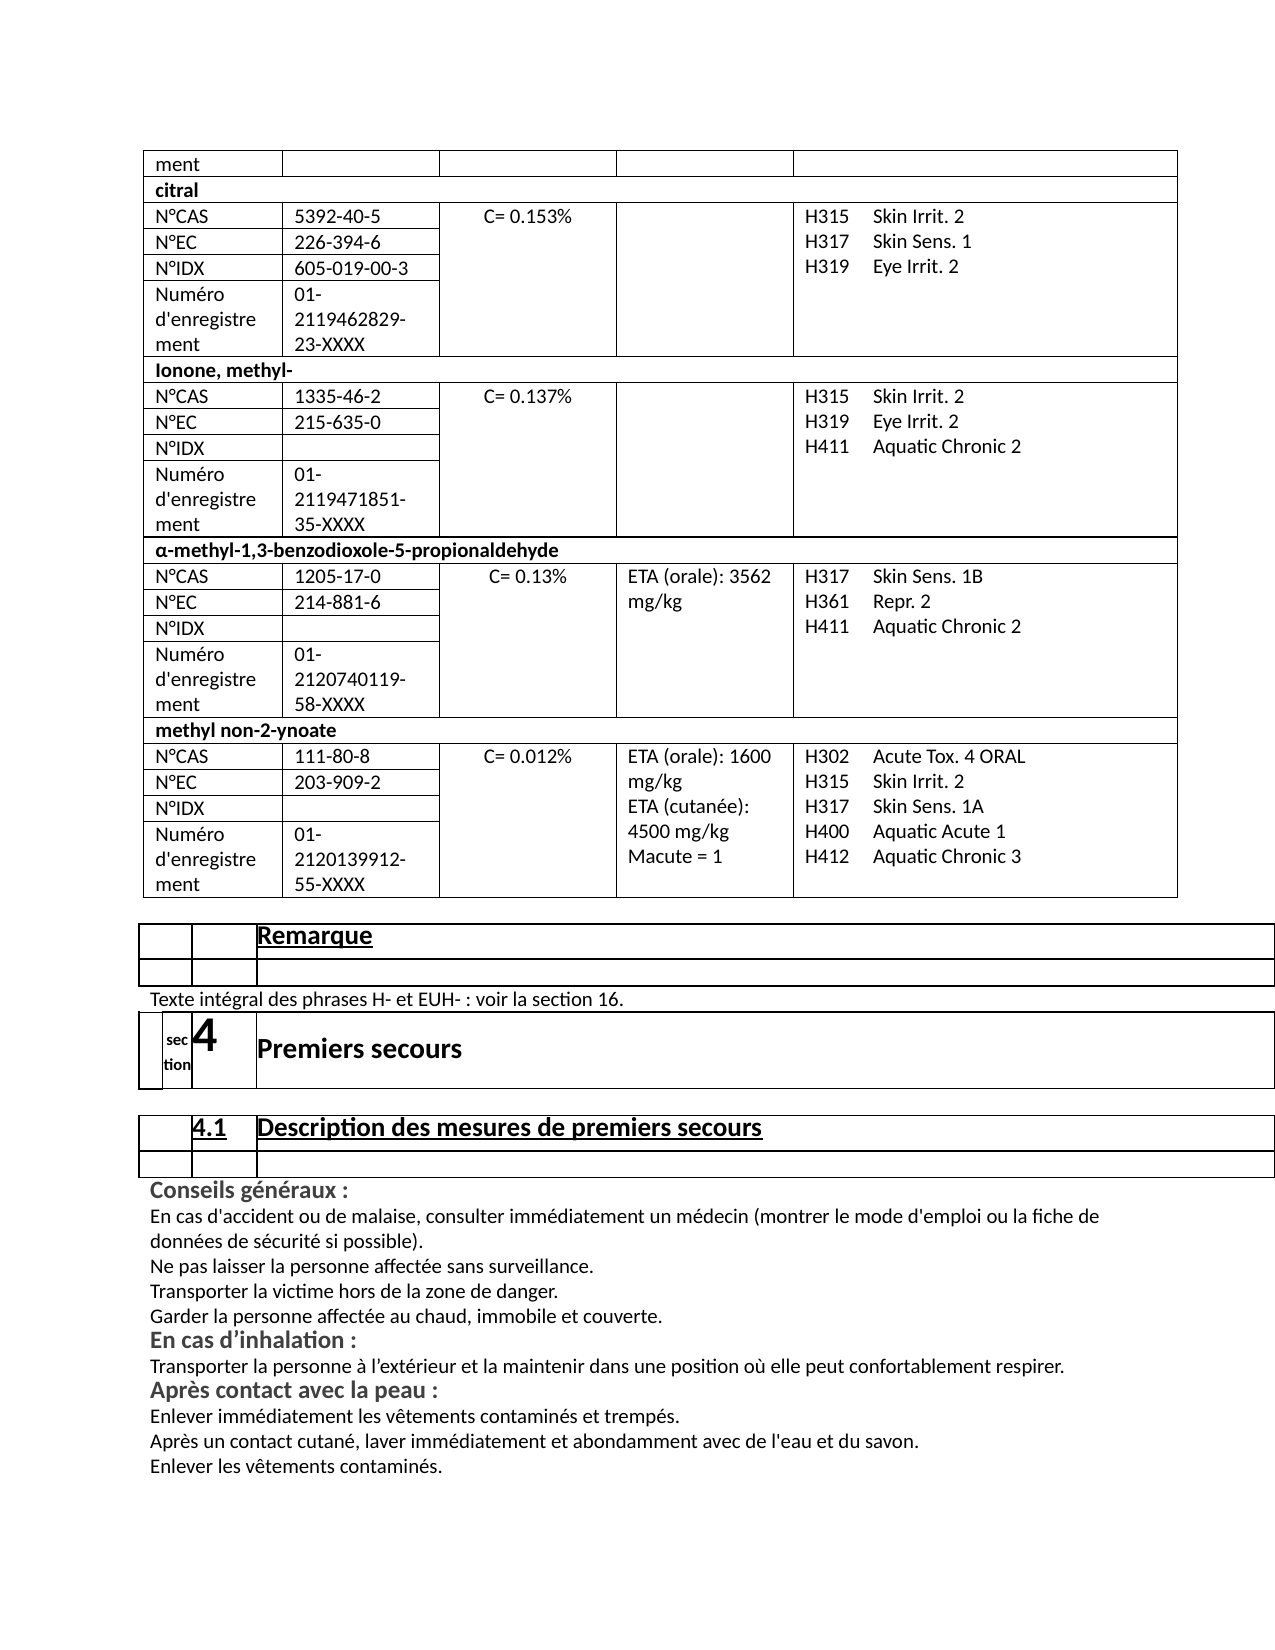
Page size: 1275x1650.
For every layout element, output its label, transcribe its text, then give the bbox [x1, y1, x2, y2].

table_cell [140, 1152, 191, 1177]
table_cell Numéro d'enregistrement [144, 461, 282, 536]
table_cell H317 Skin Sens. 1B H361 Repr. 2 H411 Aquatic Chronic 2 [794, 564, 1177, 717]
table_cell N°CAS [144, 564, 282, 588]
table_header Remarque [258, 925, 1274, 958]
text Transporter la personne à l’extérieur et la maintenir dans une position où elle peut confortablement respirer. [150, 1353, 1125, 1378]
table_cell [193, 1152, 256, 1177]
table_cell [193, 960, 256, 985]
table_cell H315 Skin Irrit. 2 H317 Skin Sens. 1 H319 Eye Irrit. 2 [794, 203, 1177, 356]
text Transporter la victime hors de la zone de danger. [150, 1278, 1125, 1303]
table_cell C= 0.13% [440, 564, 616, 717]
table_header 4 [193, 1013, 256, 1088]
table_cell 01-2119462829-23-XXXX [283, 281, 439, 356]
table_cell N°EC [144, 770, 282, 795]
table_cell N°EC [144, 590, 282, 614]
text Conseils généraux : [150, 1178, 1125, 1203]
table_cell [283, 435, 439, 460]
table_header Description des mesures de premiers secours [258, 1116, 1274, 1150]
table_cell α-methyl-1,3-benzodioxole-5-propionaldehyde [144, 538, 1177, 562]
table_cell 01-2119471851-35-XXXX [283, 461, 439, 536]
table_cell ETA (orale): 3562 mg/kg [617, 564, 793, 717]
table_cell 214-881-6 [283, 590, 439, 614]
table_cell C= 0.012% [440, 744, 616, 897]
table_cell N°CAS [144, 203, 282, 228]
table_header section [163, 1013, 191, 1088]
table_cell 1335-46-2 [283, 383, 439, 408]
table_cell methyl non-2-ynoate [144, 718, 1177, 743]
table_cell N°EC [144, 229, 282, 254]
table_cell [258, 1152, 1274, 1177]
table_cell Numéro d'enregistrement [144, 642, 282, 717]
table_cell N°IDX [144, 796, 282, 821]
table_cell Numéro d'enregistrement [144, 822, 282, 897]
table_cell 01-2120139912-55-XXXX [283, 822, 439, 897]
table_cell citral [144, 177, 1177, 202]
text Enlever immédiatement les vêtements contaminés et trempés. [150, 1403, 1125, 1428]
text En cas d'accident ou de malaise, consulter immédiatement un médecin (montrer le mode d'emploi ou la fiche de données de sécurité si possible). [150, 1203, 1125, 1253]
table_header [193, 925, 256, 958]
text Après un contact cutané, laver immédiatement et abondamment avec de l'eau et du savon. [150, 1428, 1125, 1453]
table_cell [283, 151, 439, 176]
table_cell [144, 151, 282, 176]
text Ne pas laisser la personne affectée sans surveillance. [150, 1253, 1125, 1278]
table_cell Numéro d'enregistrement [144, 281, 282, 356]
text En cas d’inhalation : [150, 1328, 1125, 1353]
table_cell N°EC [144, 409, 282, 434]
text Texte intégral des phrases H- et EUH- : voir la section 16. [150, 987, 1125, 1011]
table_header [140, 1116, 191, 1150]
table_cell [283, 616, 439, 641]
table_cell [283, 796, 439, 821]
table_cell [258, 960, 1274, 985]
table_cell 111-80-8 [283, 744, 439, 769]
table_cell H315 Skin Irrit. 2 H319 Eye Irrit. 2 H411 Aquatic Chronic 2 [794, 383, 1177, 536]
table_cell H302 Acute Tox. 4 ORAL H315 Skin Irrit. 2 H317 Skin Sens. 1A H400 Aquatic Acute 1 H412 Aquatic Chronic 3 [794, 744, 1177, 897]
table_cell C= 0.153% [440, 203, 616, 356]
table_header Premiers secours [257, 1013, 1274, 1088]
table_cell [617, 383, 793, 536]
table_cell 1205-17-0 [283, 564, 439, 588]
table_cell N°IDX [144, 255, 282, 280]
table_cell [617, 203, 793, 356]
table_cell 605-019-00-3 [283, 255, 439, 280]
table_cell ETA (orale): 1600 mg/kg ETA (cutanée): 4500 mg/kg Macute = 1 [617, 744, 793, 897]
table_cell N°IDX [144, 435, 282, 460]
table_cell 203-909-2 [283, 770, 439, 795]
table_cell N°IDX [144, 616, 282, 641]
table_header 4.1 [193, 1116, 256, 1150]
table_cell 5392-40-5 [283, 203, 439, 228]
table_cell N°CAS [144, 383, 282, 408]
table_cell N°CAS [144, 744, 282, 769]
table_header [140, 1013, 162, 1088]
table_header [140, 925, 191, 958]
table_cell 226-394-6 [283, 229, 439, 254]
table_cell C= 0.137% [440, 383, 616, 536]
table_cell [140, 960, 191, 985]
text Après contact avec la peau : [150, 1378, 1125, 1403]
text Garder la personne affectée au chaud, immobile et couverte. [150, 1303, 1125, 1328]
table_cell 01-2120740119-58-XXXX [283, 642, 439, 717]
table_cell 215-635-0 [283, 409, 439, 434]
table_cell Ionone, methyl- [144, 357, 1177, 382]
text Enlever les vêtements contaminés. [150, 1453, 1125, 1478]
